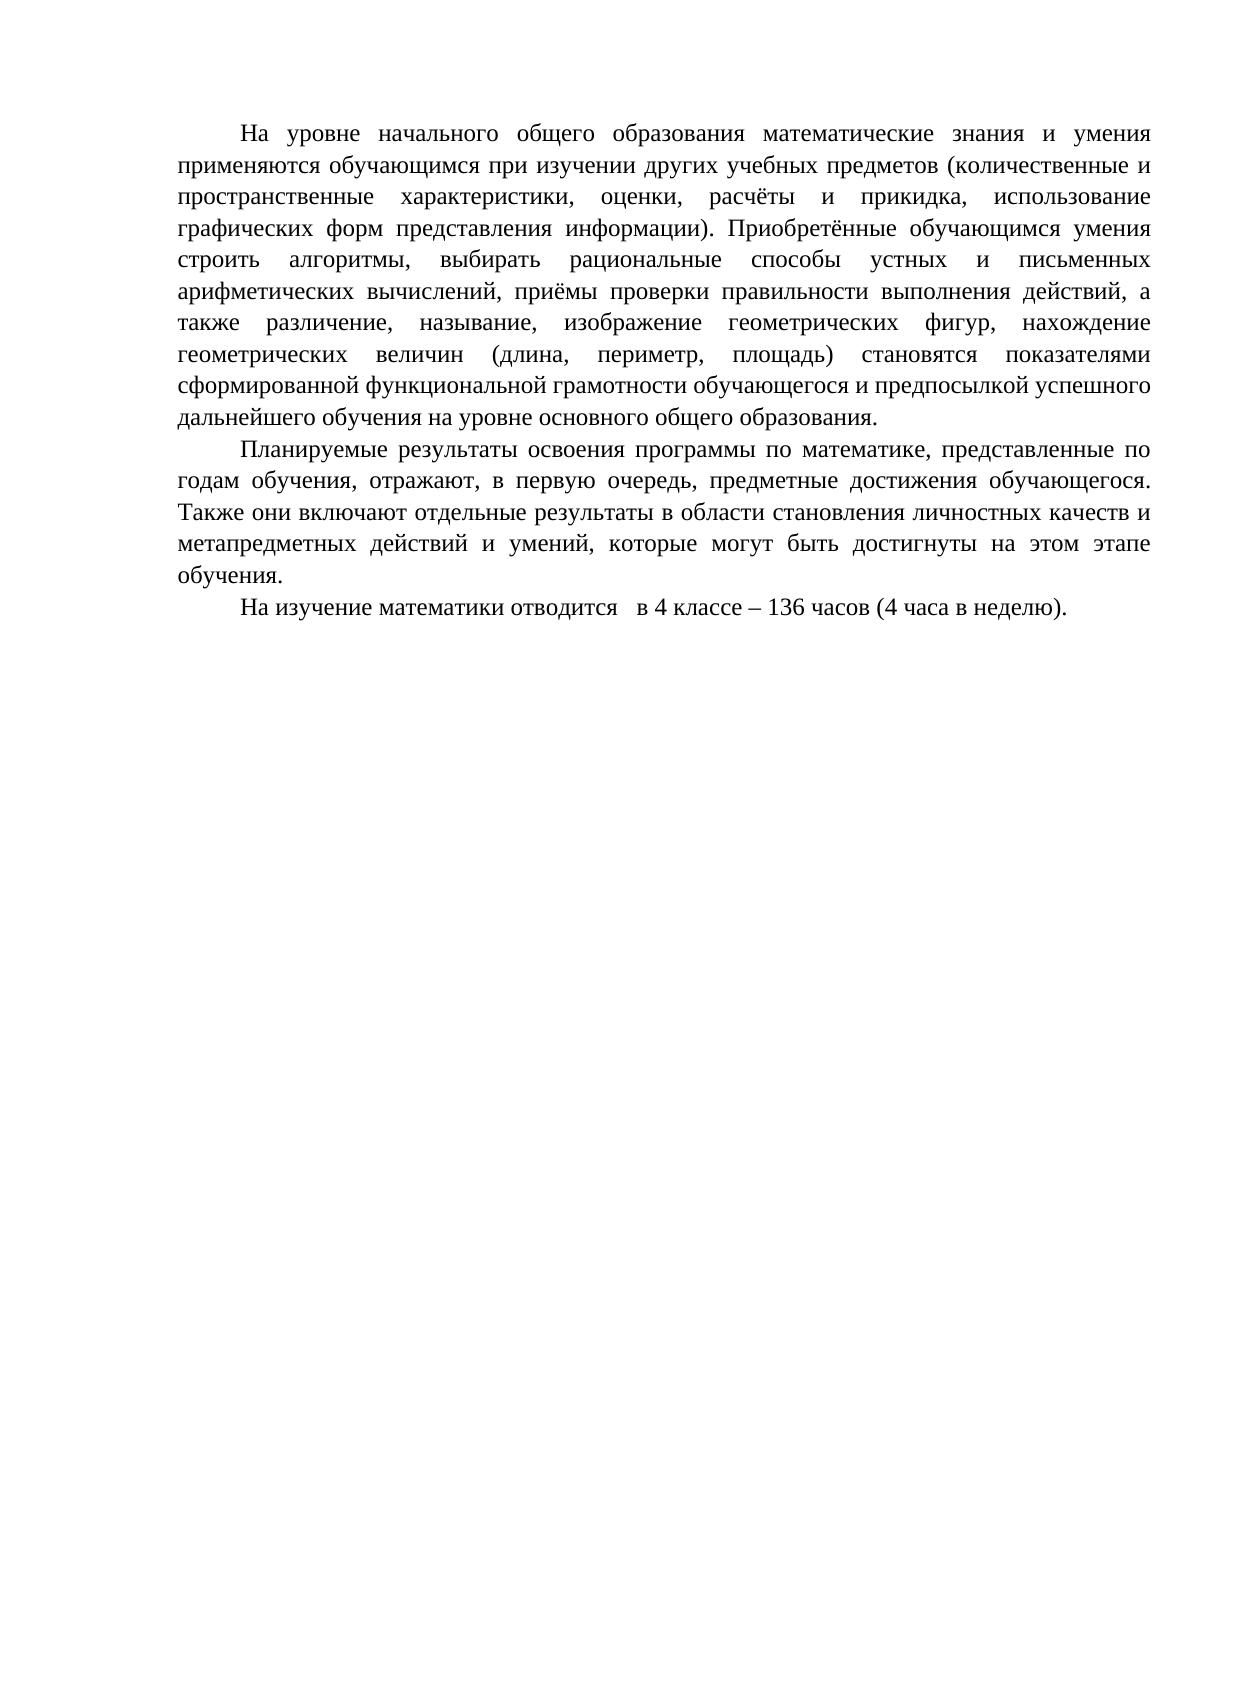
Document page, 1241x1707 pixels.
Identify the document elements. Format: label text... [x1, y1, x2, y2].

text Планируемые результаты освоения программы по математике, представленные по годам обучения, отражают, в первую очередь, предметные достижения обучающегося. Также они включают отдельные результаты в области становления личностных качеств и метапредметных действий и умений, которые могут быть достигнуты на этом этапе обучения. [177, 434, 1152, 589]
text На уровне начального общего образования математические знания и умения применяются обучающимся при изучении других учебных предметов (количественные и пространственные характеристики, оценки, расчёты и прикидка, использование графических форм представления информации). Приобретённые обучающимся умения строить алгоритмы, выбирать рациональные способы устных и письменных арифметических вычислений, приёмы проверки правильности выполнения действий, а также различение, называние, изображение геометрических фигур, нахождение геометрических величин (длина, периметр, площадь) становятся показателями сформированной функциональной грамотности обучающегося и предпосылкой успешного дальнейшего обучения на уровне основного общего образования. [177, 118, 1152, 431]
text На изучение математики отводится в 4 классе – 136 часов (4 часа в неделю). [177, 592, 1152, 620]
